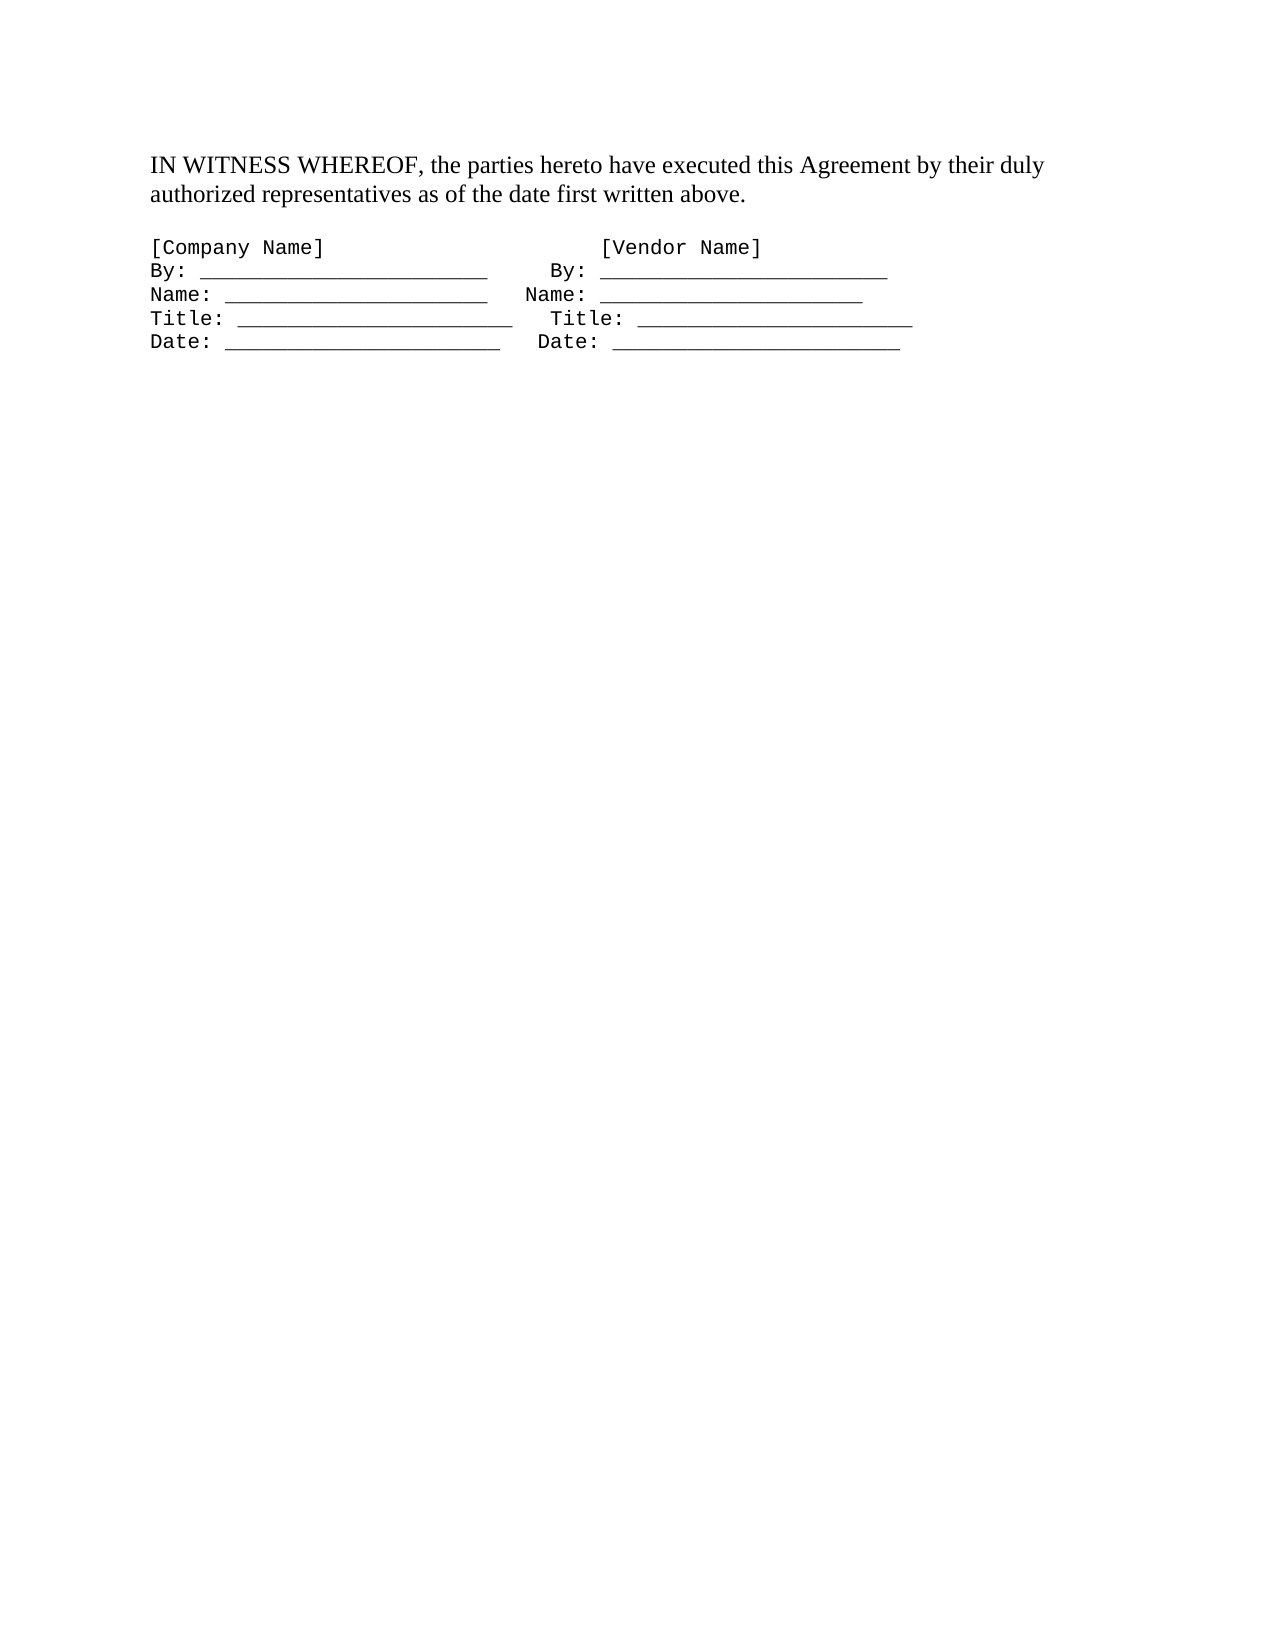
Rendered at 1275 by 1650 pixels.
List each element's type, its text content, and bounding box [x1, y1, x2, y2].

text Name: _____________________ Name: _____________________ [150, 284, 1125, 308]
text By: _______________________ By: _______________________ [150, 260, 1125, 284]
text [Company Name] [Vendor Name] [150, 237, 1125, 260]
text IN WITNESS WHEREOF, the parties hereto have executed this Agreement by their duly authorized representatives as of the date first written above. [150, 150, 1125, 207]
text Date: ______________________ Date: _______________________ [150, 331, 1125, 355]
text Title: ______________________ Title: ______________________ [150, 308, 1125, 331]
